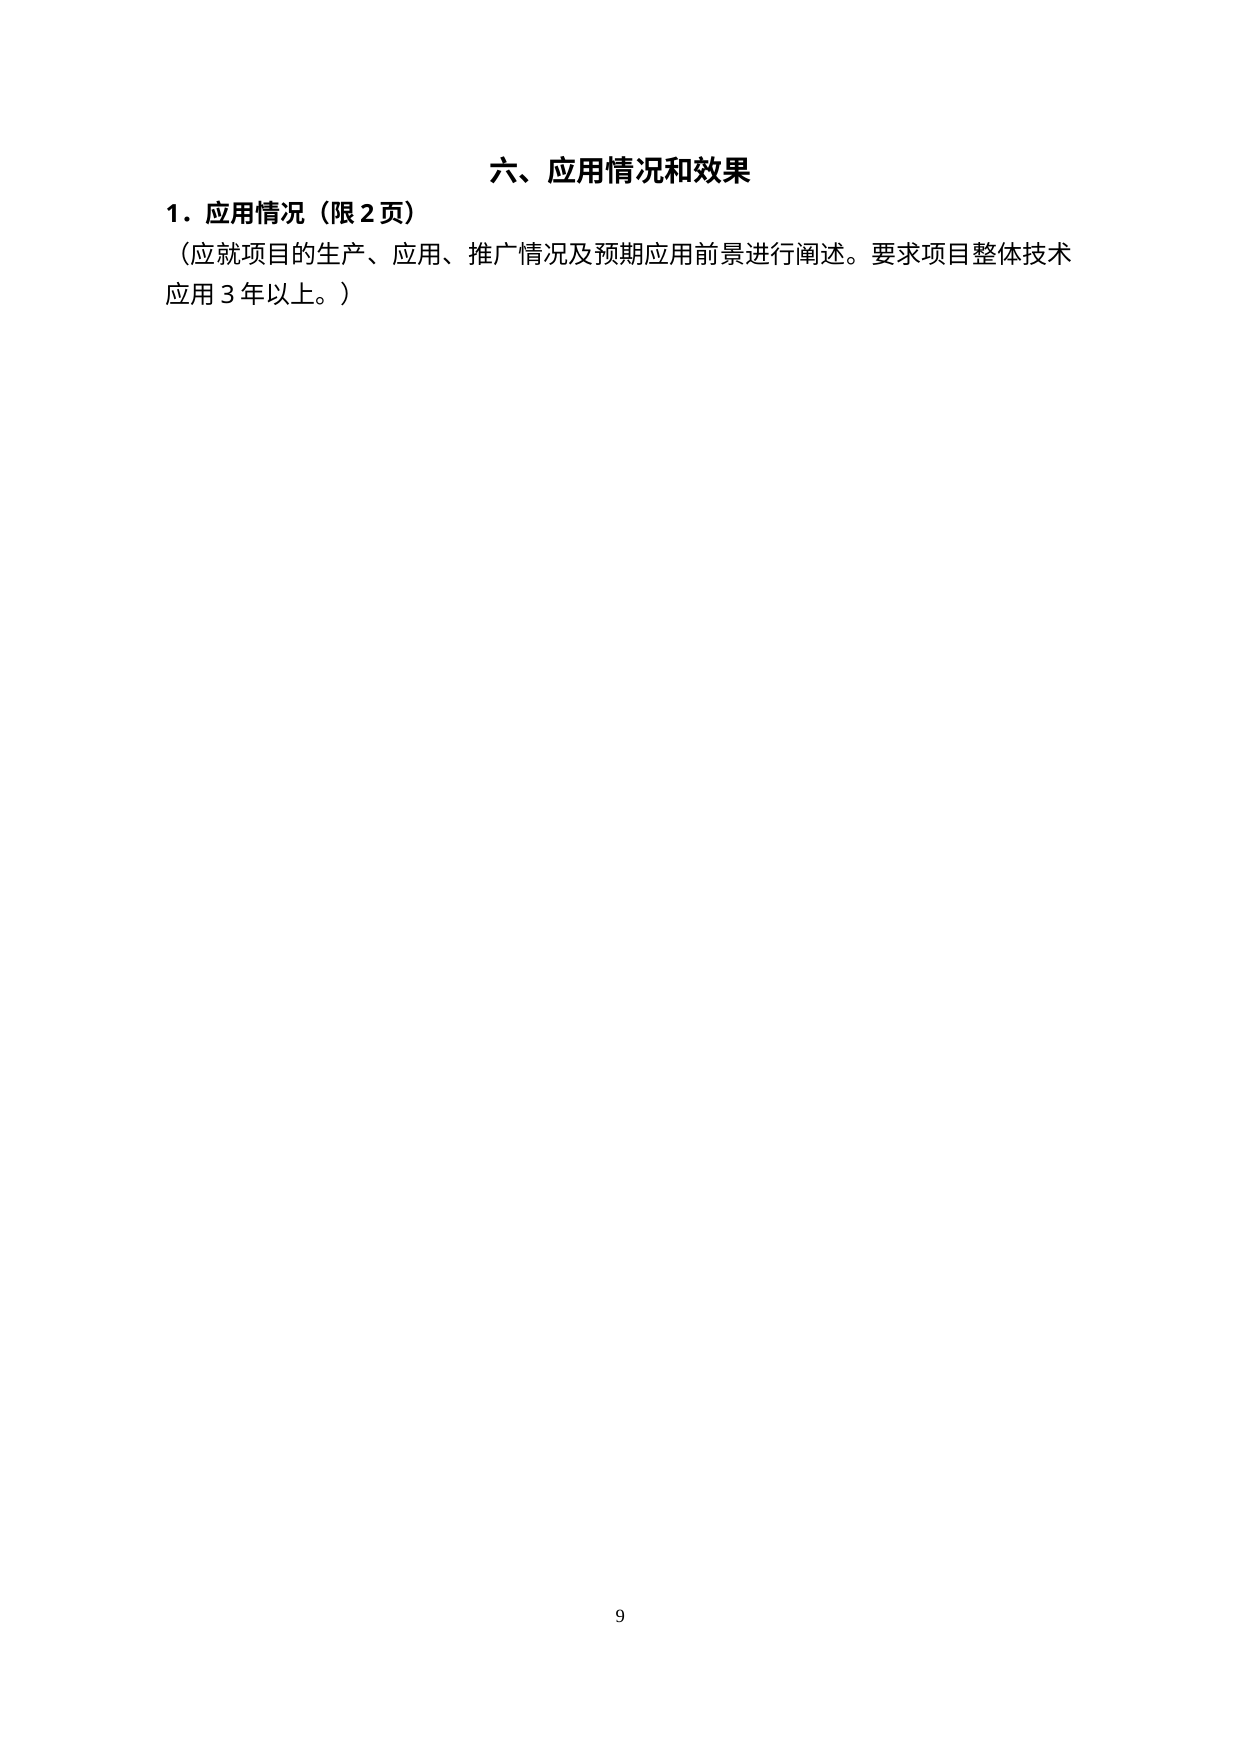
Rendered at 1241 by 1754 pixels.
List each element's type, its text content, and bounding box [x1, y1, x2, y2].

text 六、应用情况和效果 [165, 148, 1075, 190]
text （应就项目的生产、应用、推广情况及预期应用前景进行阐述。要求项目整体技术应用3年以上。）2．应用效果（限2页） [165, 231, 1075, 312]
text 1．应用情况（限2页） [165, 190, 1075, 231]
